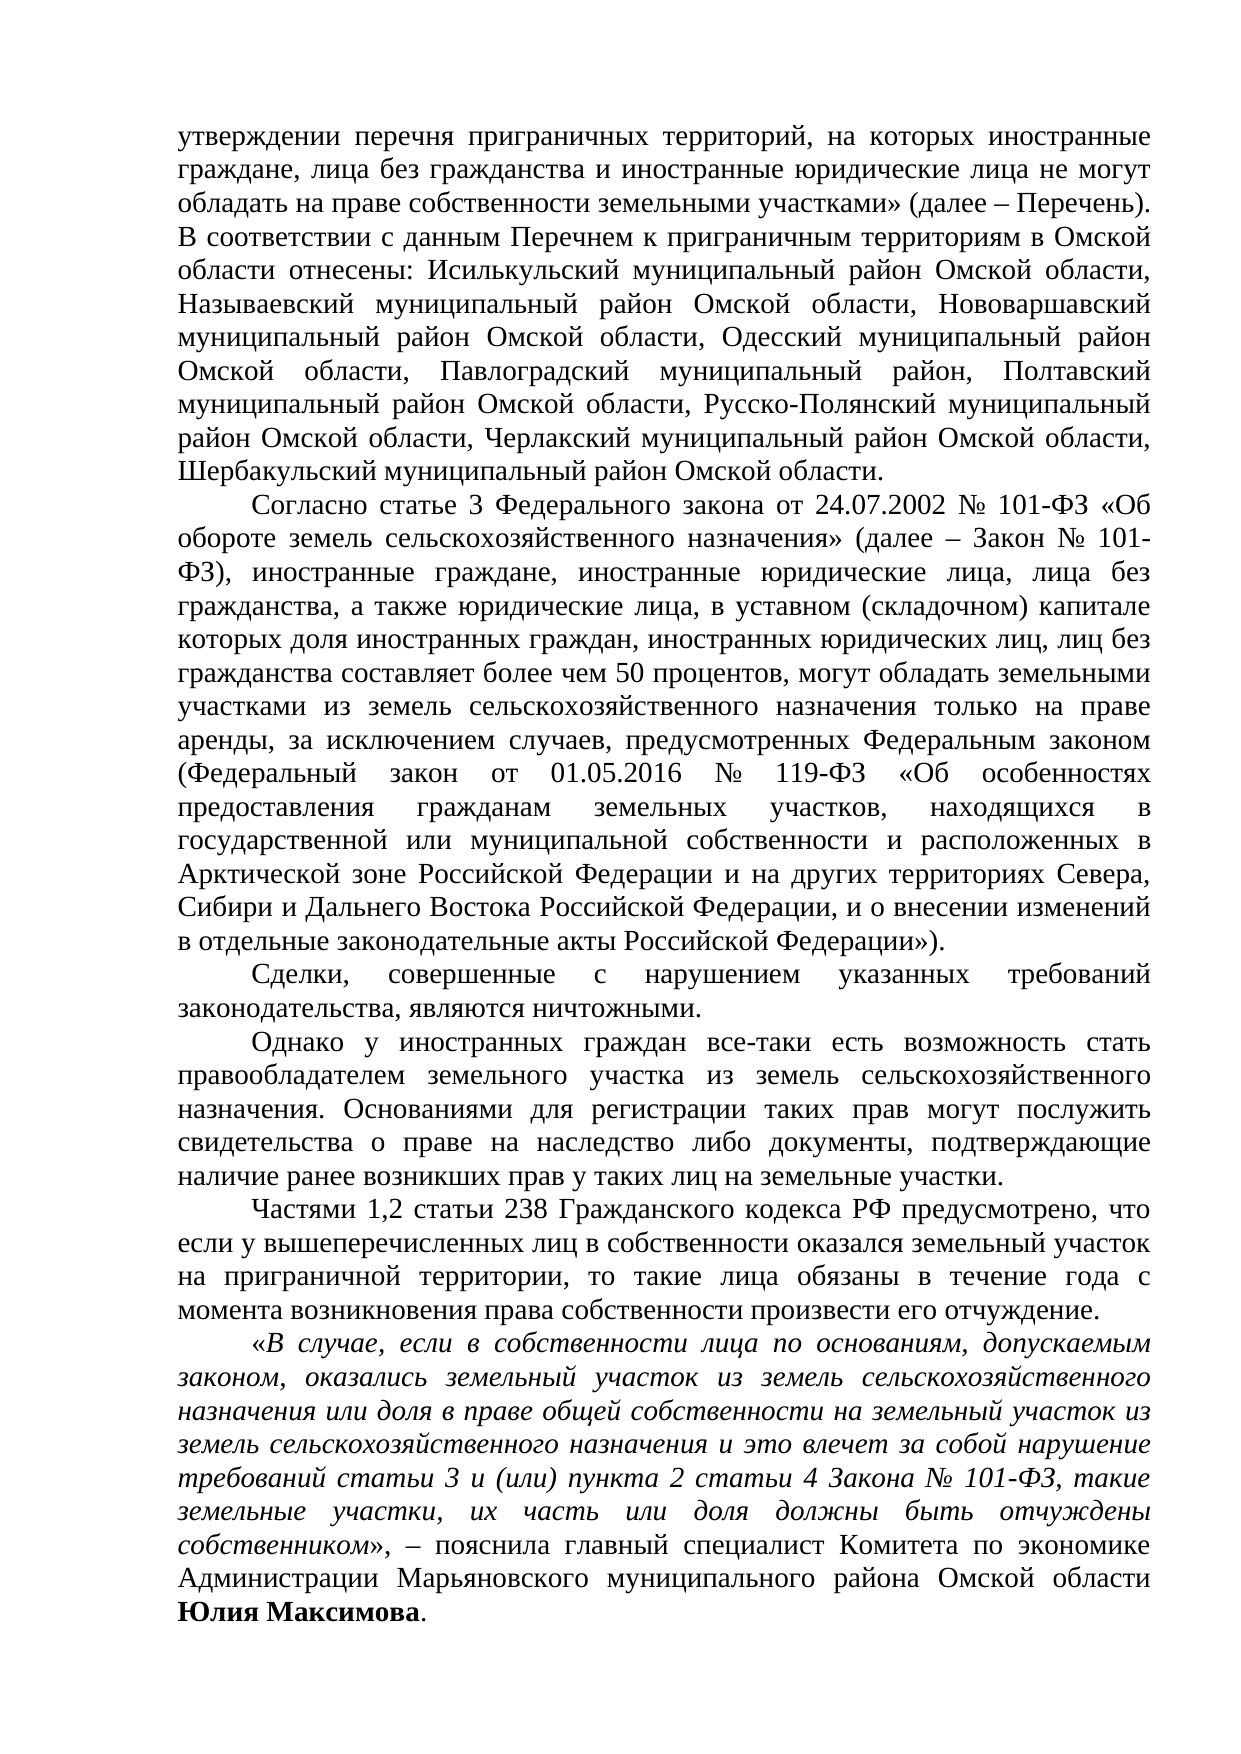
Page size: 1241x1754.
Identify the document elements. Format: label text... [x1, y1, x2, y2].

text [177, 118, 1152, 487]
text Согласно статье 3 Федерального закона от 24.07.2002 № 101-ФЗ «Об обороте земель сельскохозяйственного назначения» (далее – Закон № 101-ФЗ), иностранные граждане, иностранные юридические лица, лица без гражданства, а также юридические лица, в уставном (складочном) капитале которых доля иностранных граждан, иностранных юридических лиц, лиц без гражданства составляет более чем 50 процентов, могут обладать земельными участками из земель сельскохозяйственного назначения только на праве аренды, за исключением случаев, предусмотренных Федеральным законом (Федеральный закон от 01.05.2016 № 119-ФЗ «Об особенностях предоставления гражданам земельных участков, находящихся в государственной или муниципальной собственности и расположенных в Арктической зоне Российской Федерации и на других территориях Севера, Сибири и Дальнего Востока Российской Федерации, и о внесении изменений в отдельные законодательные акты Российской Федерации»). [177, 487, 1152, 957]
text Сделки, совершенные с нарушением указанных требований законодательства, являются ничтожными. [177, 957, 1152, 1024]
text «В случае, если в собственности лица по основаниям, допускаемым законом, оказались земельный участок из земель сельскохозяйственного назначения или доля в праве общей собственности на земельный участок из земель сельскохозяйственного назначения и это влечет за собой нарушение требований статьи 3 и (или) пункта 2 статьи 4 Закона № 101-ФЗ, такие земельные участки, их часть или доля должны быть отчуждены собственником», – пояснила главный специалист Комитета по экономике Администрации Марьяновского муниципального района Омской области Юлия Максимова. [177, 1326, 1152, 1627]
text Однако у иностранных граждан все-таки есть возможность стать правообладателем земельного участка из земель сельскохозяйственного назначения. Основаниями для регистрации таких прав могут послужить свидетельства о праве на наследство либо документы, подтверждающие наличие ранее возникших прав у таких лиц на земельные участки. [177, 1024, 1152, 1191]
text Частями 1,2 статьи 238 Гражданского кодекса РФ предусмотрено, что если у вышеперечисленных лиц в собственности оказался земельный участок на приграничной территории, то такие лица обязаны в течение года с момента возникновения права собственности произвести его отчуждение. [177, 1191, 1152, 1326]
